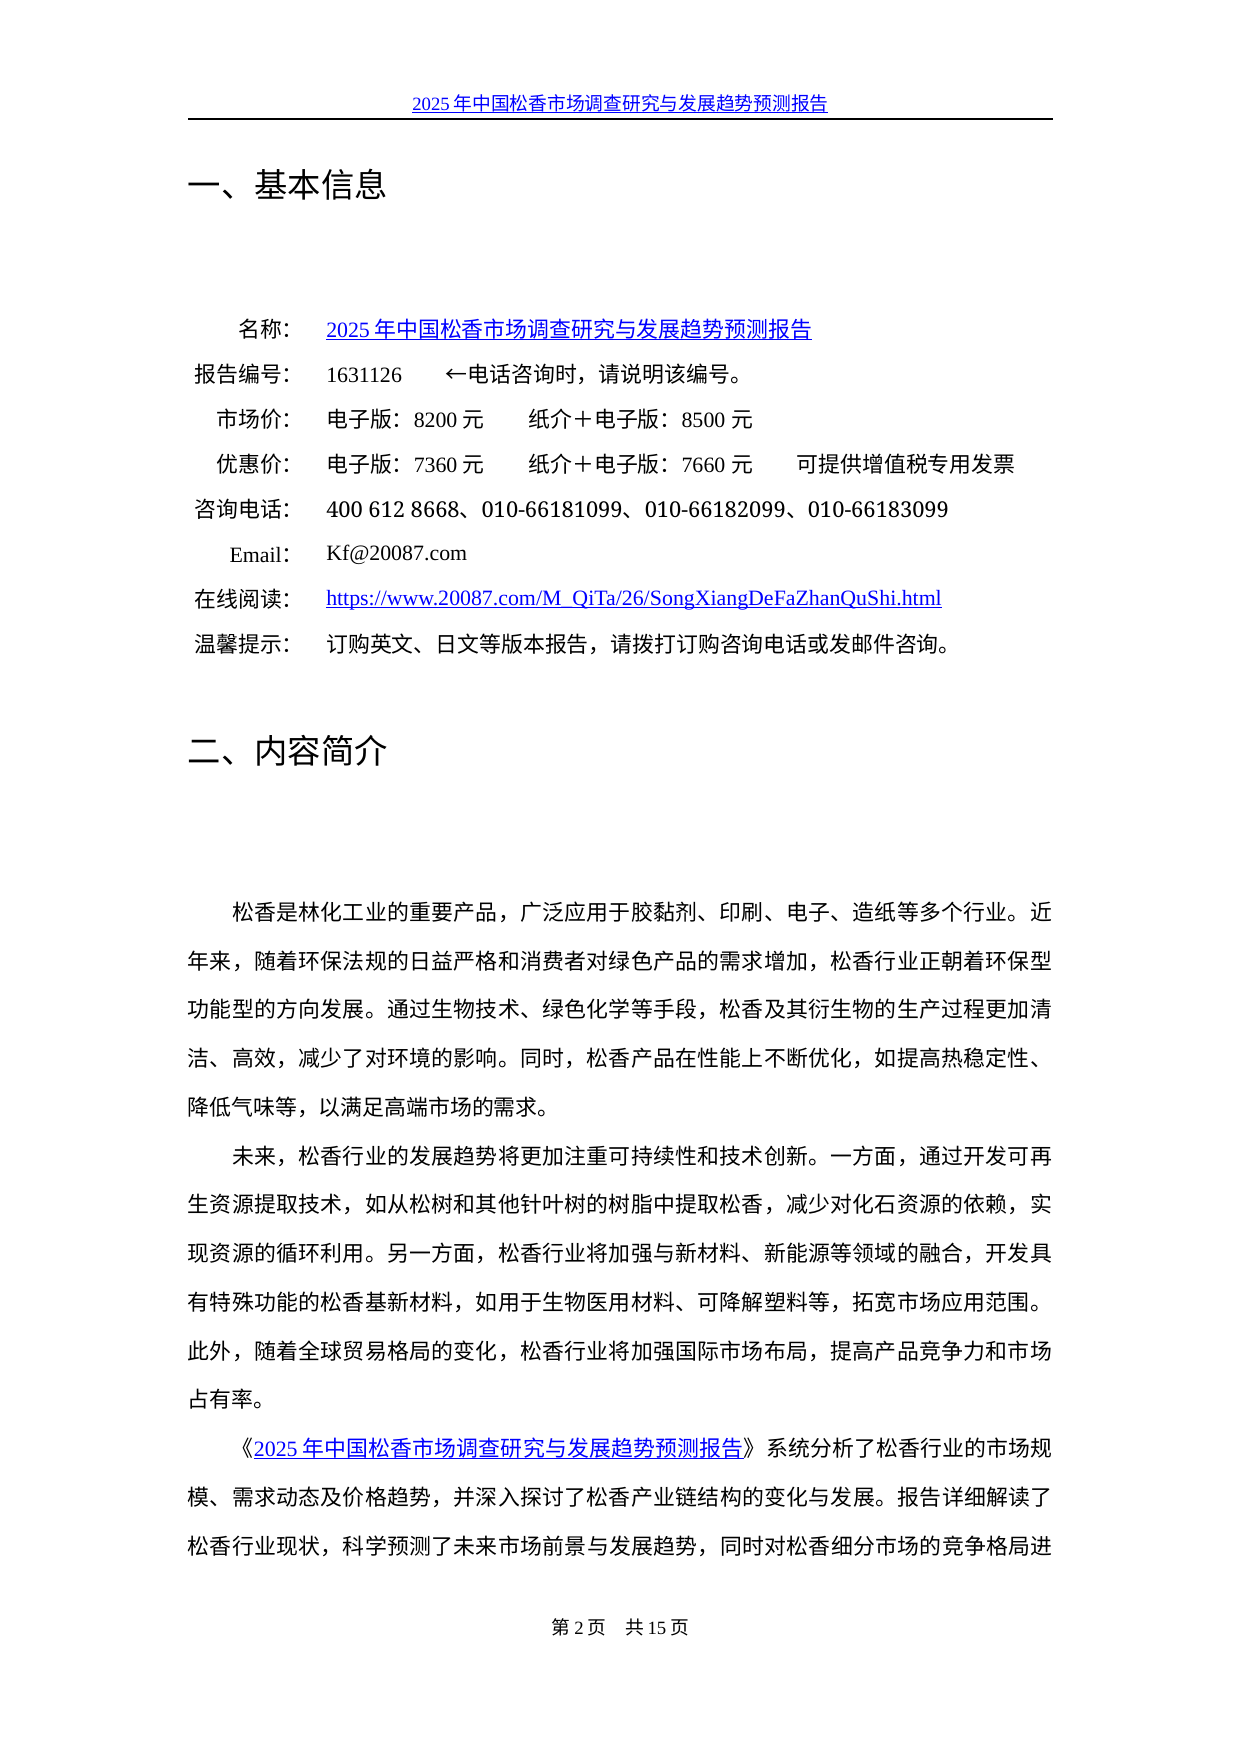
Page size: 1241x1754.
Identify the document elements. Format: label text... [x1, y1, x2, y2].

table_cell 电子版：8200 元 纸介＋电子版：8500 元 [315, 402, 1073, 447]
table_header 名称： [167, 312, 315, 357]
table_cell 报告编号： [167, 357, 315, 402]
table_cell 温馨提示： [167, 627, 315, 672]
table_cell 订购英文、日文等版本报告，请拨打订购咨询电话或发邮件咨询。 [315, 627, 1073, 672]
table_cell 优惠价： [167, 447, 315, 492]
table_cell 1631126 ←电话咨询时，请说明该编号。 [315, 357, 1073, 402]
title 二、内容简介 [187, 717, 1053, 782]
title 一、基本信息 [187, 150, 1053, 215]
table_header 2025年中国松香市场调查研究与发展趋势预测报告 [315, 312, 1073, 357]
table_cell 电子版：7360 元 纸介＋电子版：7660 元 可提供增值税专用发票 [315, 447, 1073, 492]
table_cell 咨询电话： [167, 492, 315, 537]
table_cell [315, 582, 1073, 627]
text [187, 894, 1053, 1561]
table_cell 400 612 8668、010-66181099、010-66182099、010-66183099 [315, 492, 1073, 537]
table_cell 市场价： [167, 402, 315, 447]
table_cell 在线阅读： [167, 582, 315, 627]
table_cell Kf@20087.com [315, 537, 1073, 582]
table_cell Email： [167, 537, 315, 582]
